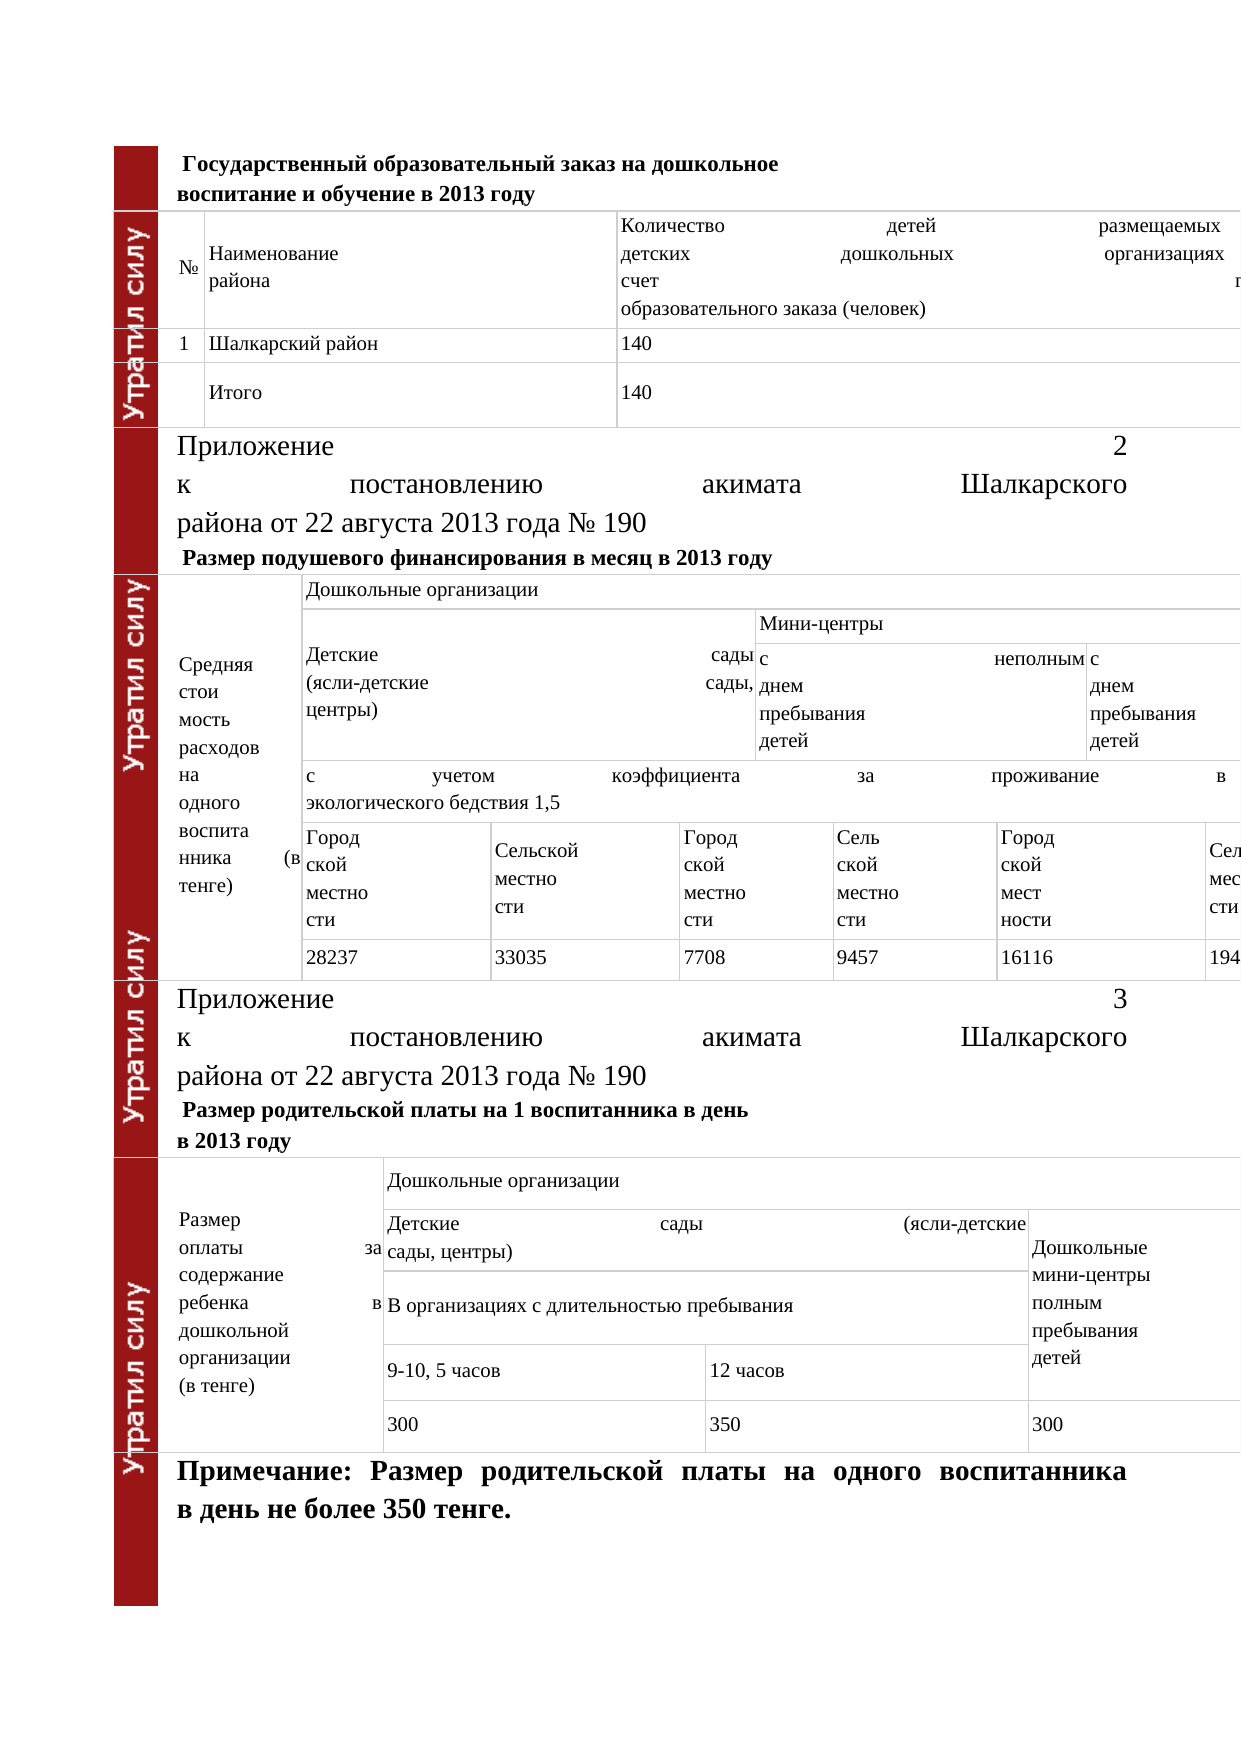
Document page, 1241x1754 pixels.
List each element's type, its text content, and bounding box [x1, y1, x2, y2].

picture [114, 1525, 158, 1606]
table_cell Город ской мест ности [998, 823, 1205, 939]
text Размер подушевого финансирования в месяц в 2013 году [112, 544, 1128, 570]
table_header Дошкольные организации [303, 575, 1240, 608]
table_cell Детские сады (ясли-детские сады, центры) [384, 1210, 1028, 1270]
table_cell 16116 [998, 940, 1205, 979]
table_cell 1 [114, 329, 204, 362]
table_cell с учетом коэффициента за проживание в зонах экологического бедствия 1,5 [303, 761, 1240, 822]
table_cell Город ской местно сти [680, 823, 833, 939]
table_cell [114, 363, 204, 427]
table_cell В организациях с длительностью пребывания [384, 1272, 1028, 1344]
table_cell Сельской местно сти [492, 823, 679, 939]
table_cell Город ской местно сти [303, 823, 490, 939]
table_cell 140 [618, 363, 1240, 427]
picture [114, 1153, 158, 1157]
text Приложение 3 к постановлению акимата Шалкарского района от 22 августа 2013 года № 190 [112, 981, 1128, 1091]
picture [114, 1091, 158, 1096]
table_cell Дошкольные мини-центры с полным днем пребывания детей [1029, 1210, 1240, 1400]
table_header Количество детей размещаемых в детских дошкольных организациях за счет государственного образовательного заказа (человек) [618, 212, 1240, 328]
text Приложение 2 к постановлению акимата Шалкарского района от 22 августа 2013 года № 190 [112, 428, 1128, 539]
table_header Наименование района [205, 212, 616, 328]
table_cell 300 [1029, 1401, 1240, 1452]
table_cell Мини-центры [756, 610, 1240, 643]
table_cell Итого [205, 363, 616, 427]
table_cell 33035 [492, 940, 679, 979]
text Примечание: Размер родительской платы на одного воспитанника в день не более 350 тенге. [112, 1453, 1128, 1525]
table_header Средняя стои мость расходов на одного воспита нника (в тенге) [114, 575, 301, 979]
table_cell 7708 [680, 940, 833, 979]
table_cell Детские сады (ясли-детские сады, центры) [303, 610, 755, 760]
table_cell 9-10, 5 часов [384, 1345, 705, 1400]
table_cell 300 [384, 1401, 705, 1452]
table_cell 9457 [834, 940, 996, 979]
table_header Размер оплаты за содержание ребенка в дошкольной организации (в тенге) [114, 1158, 383, 1452]
table_cell с полным днем пребывания детей [1087, 644, 1240, 760]
picture [114, 570, 158, 574]
table_cell 350 [706, 1401, 1028, 1452]
text Государственный образовательный заказ на дошкольное воспитание и обучение в 2013 году [112, 150, 1128, 207]
picture [114, 539, 158, 544]
table_cell 12 часов [706, 1345, 1028, 1400]
table_header № [114, 212, 204, 328]
table_cell Шалкарский район [205, 329, 616, 362]
text Размер родительской платы на 1 воспитанника в день в 2013 году [112, 1096, 1128, 1153]
table_cell с неполным днем пребывания детей [756, 644, 1086, 760]
table_cell 19474 [1206, 940, 1240, 979]
table_cell 28237 [303, 940, 490, 979]
table_cell Сель ской местно сти [834, 823, 996, 939]
table_cell 140 [618, 329, 1240, 362]
table_cell Сельской местно сти [1206, 823, 1240, 939]
table_header Дошкольные организации [384, 1158, 1240, 1208]
picture [114, 146, 158, 150]
